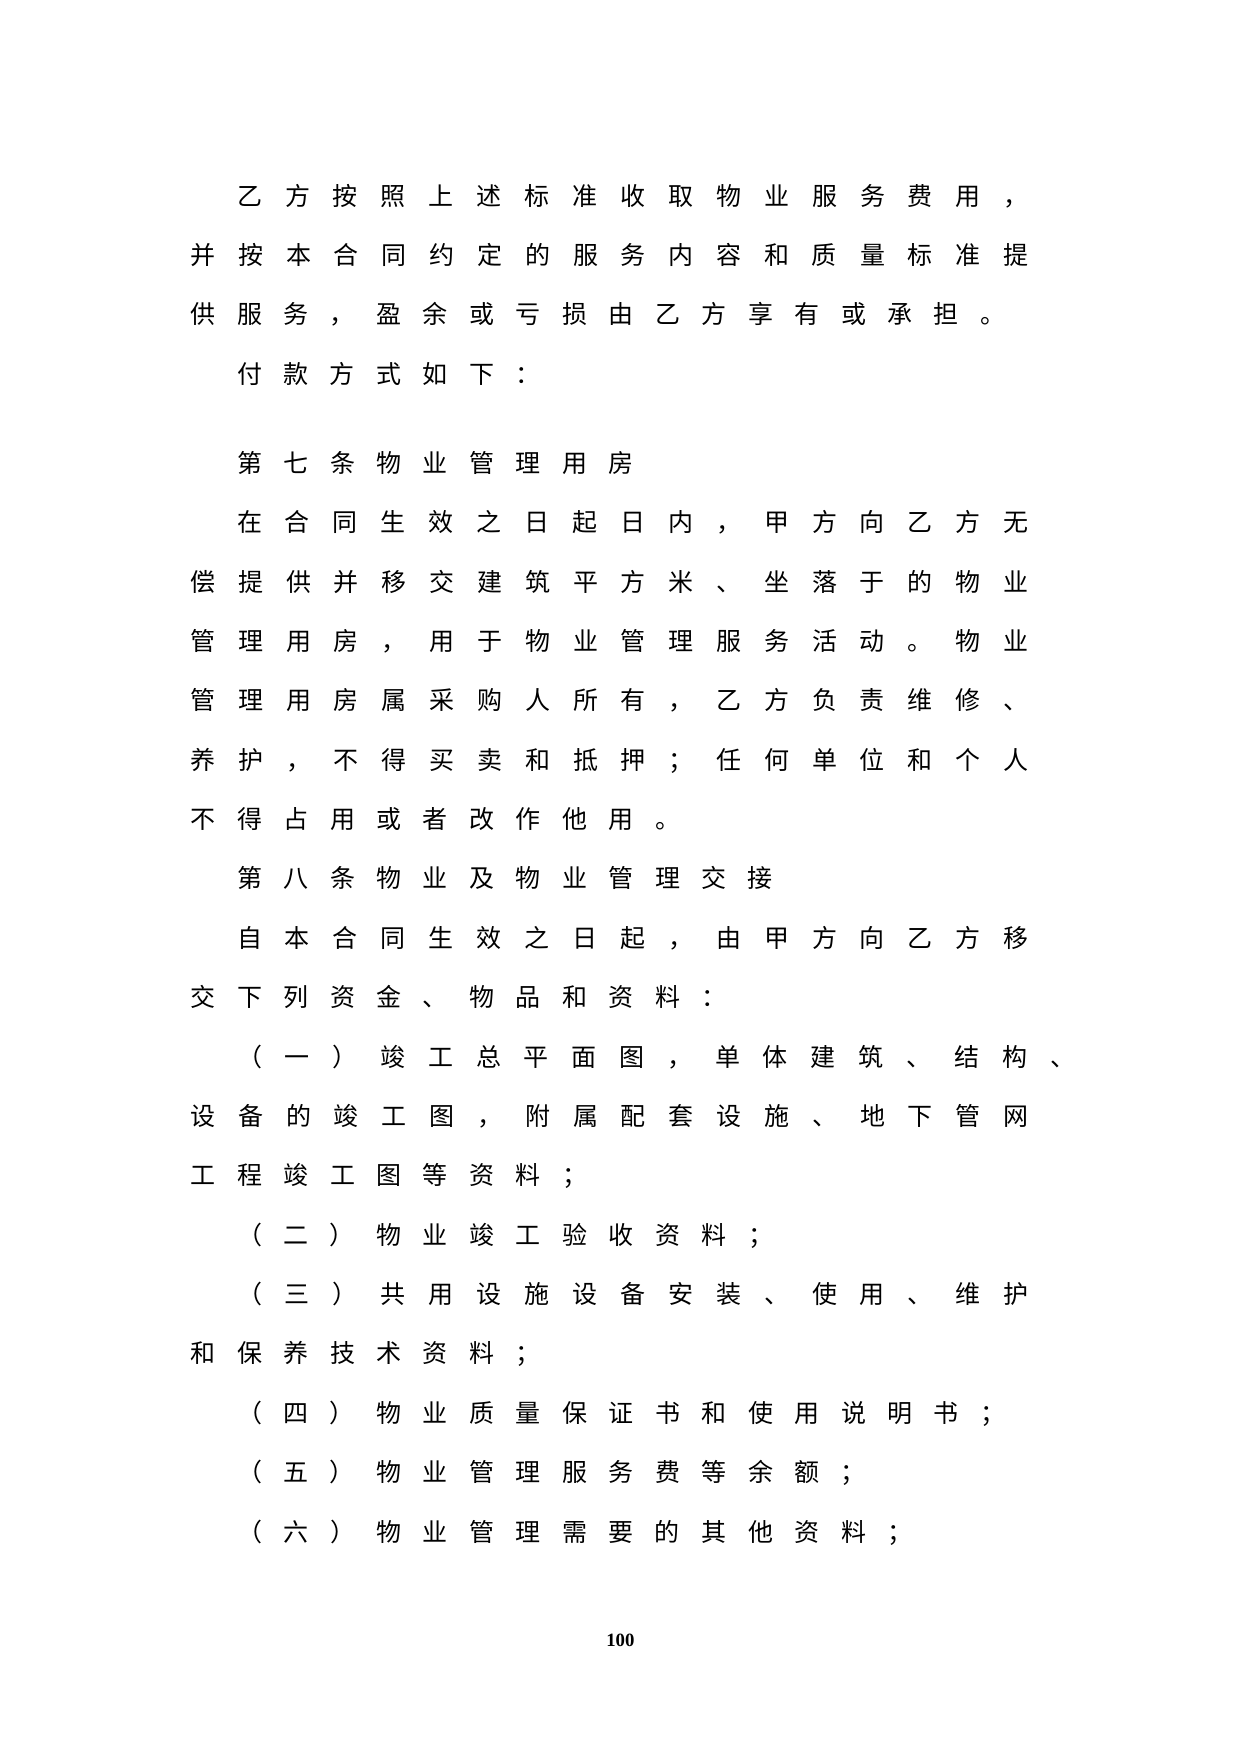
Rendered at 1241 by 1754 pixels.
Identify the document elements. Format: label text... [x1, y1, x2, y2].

text 第八条物业及物业管理交接 [190, 847, 1050, 907]
text （六）物业管理需要的其他资料； [190, 1500, 1050, 1560]
text （五）物业管理服务费等余额； [190, 1441, 1050, 1500]
text 在合同生效之日起日内，甲方向乙方无偿提供并移交建筑平方米、坐落于的物业管理用房，用于物业管理服务活动。物业管理用房属采购人所有，乙方负责维修、养护，不得买卖和抵押；任何单位和个人不得占用或者改作他用。 [190, 491, 1050, 847]
text （四）物业质量保证书和使用说明书； [190, 1382, 1050, 1441]
text （二）物业竣工验收资料； [190, 1203, 1050, 1263]
text 付款方式如下： [190, 343, 1050, 402]
text （一）竣工总平面图，单体建筑、结构、设备的竣工图，附属配套设施、地下管网工程竣工图等资料； [190, 1025, 1050, 1203]
text （三）共用设施设备安装、使用、维护和保养技术资料； [190, 1263, 1050, 1382]
text 第七条物业管理用房 [190, 432, 1050, 491]
text 乙方按照上述标准收取物业服务费用，并按本合同约定的服务内容和质量标准提供服务，盈余或亏损由乙方享有或承担。 [190, 164, 1050, 343]
text 自本合同生效之日起，由甲方向乙方移交下列资金、物品和资料： [190, 907, 1050, 1025]
